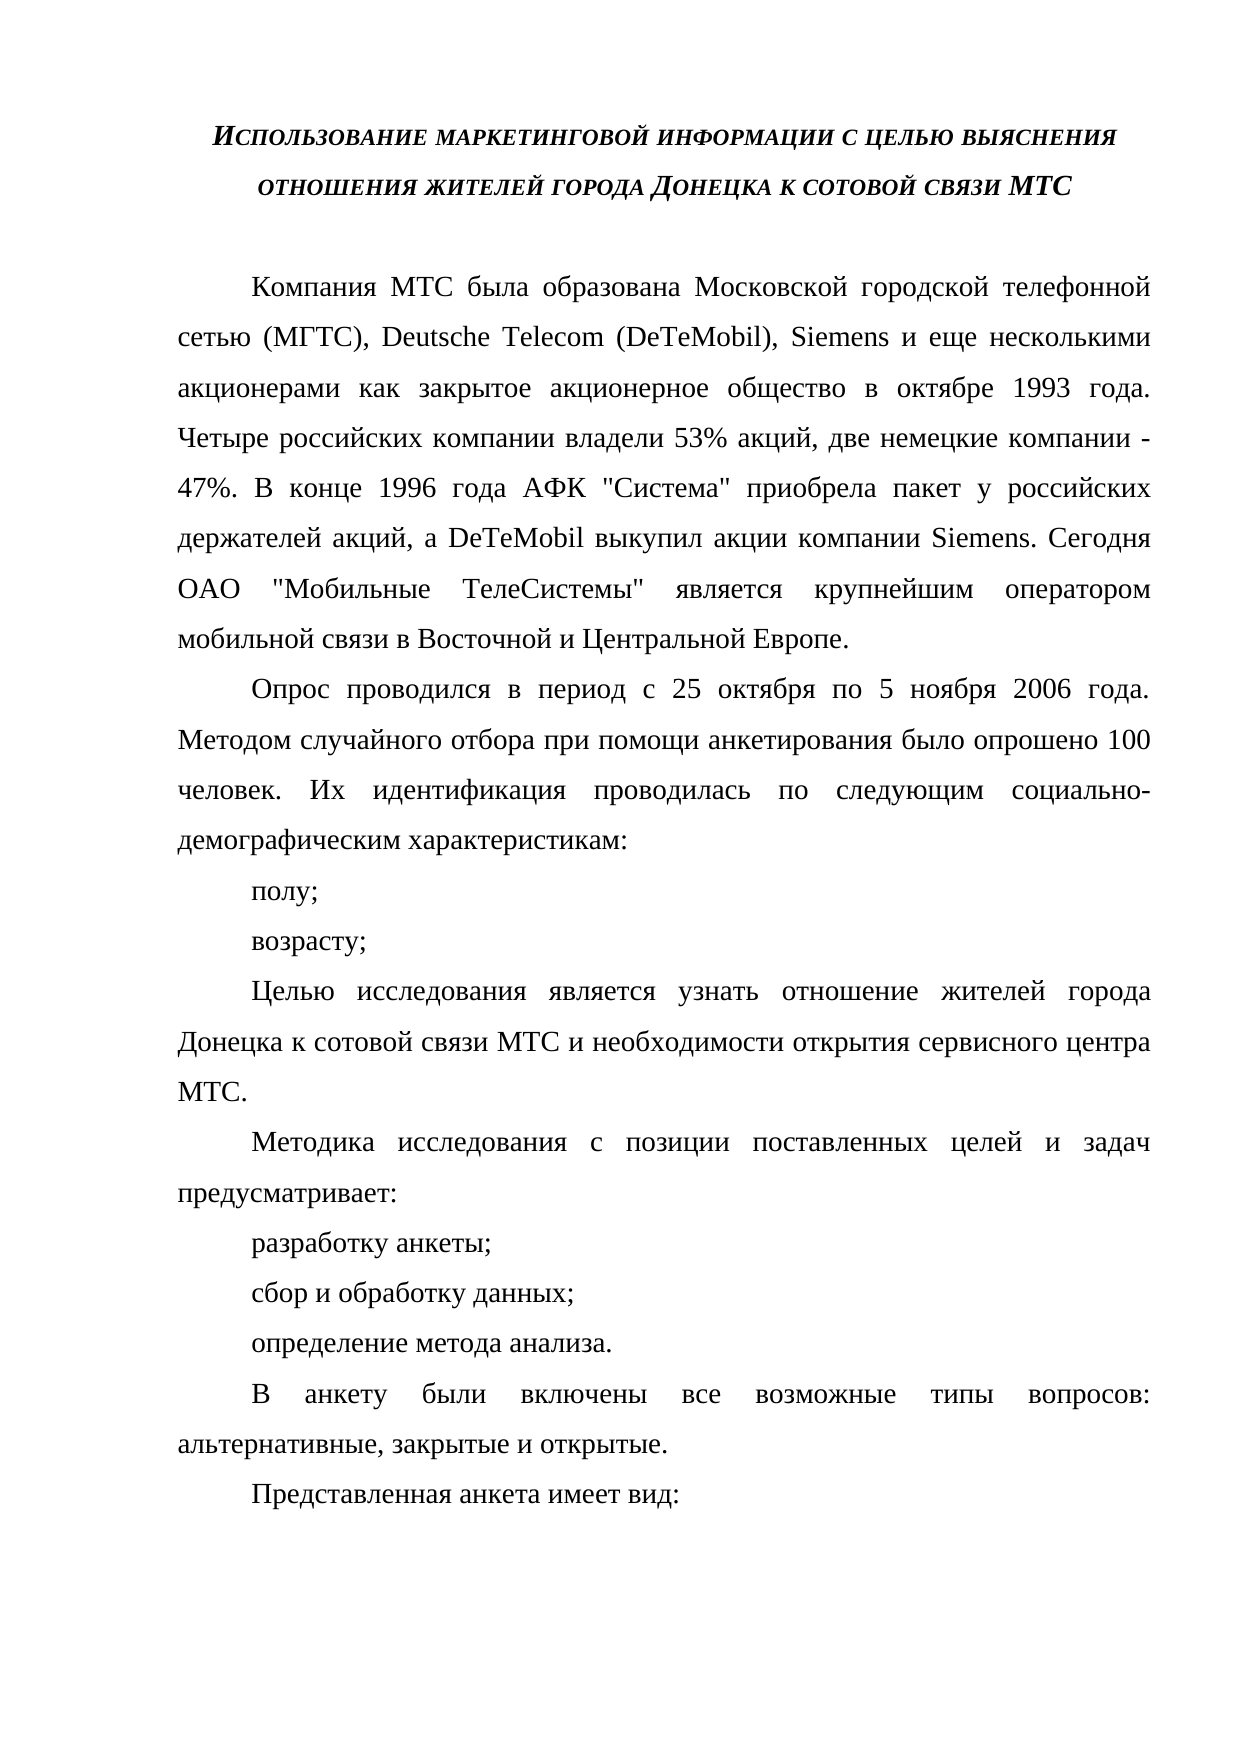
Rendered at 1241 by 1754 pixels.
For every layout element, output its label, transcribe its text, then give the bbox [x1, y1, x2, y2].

text Представленная анкета имеет вид: [177, 1477, 1152, 1510]
subtitle Использование маркетинговой информации с целью выяснения отношения жителей города Донецка к сотовой связи МТС [177, 118, 1152, 202]
text Компания МТС была образована Московской городской телефонной сетью (МГТС), Deutsсhe Telecom (DeTeMobil), Siemens и еще несколькими акционерами как закрытое акционерное общество в октябре 1993 года. Четыре российских компании владели 53% акций, две немецкие компании - 47%. В конце 1996 года АФК "Система" приобрела пакет у российских держателей акций, а DeTeMobil выкупил акции компании Siemens. Сегодня ОАО "Мобильные ТелеСистемы" является крупнейшим оператором мобильной связи в Восточной и Центральной Европе. [177, 269, 1152, 655]
text сбор и обработку данных; [177, 1275, 1152, 1309]
text возрасту; [177, 923, 1152, 957]
text определение метода анализа. [177, 1326, 1152, 1359]
text Целью исследования является узнать отношение жителей города Донецка к сотовой связи МТС и необходимости открытия сервисного центра МТС. [177, 973, 1152, 1108]
text разработку анкеты; [177, 1225, 1152, 1258]
text Опрос проводился в период с 25 октября по 5 ноября 2006 года. Методом случайного отбора при помощи анкетирования было опрошено 100 человек. Их идентификация проводилась по следующим социально-демографическим характеристикам: [177, 672, 1152, 856]
text полу; [177, 873, 1152, 906]
text В анкету были включены все возможные типы вопросов: альтернативные, закрытые и открытые. [177, 1376, 1152, 1460]
text Методика исследования с позиции поставленных целей и задач предусматривает: [177, 1124, 1152, 1208]
